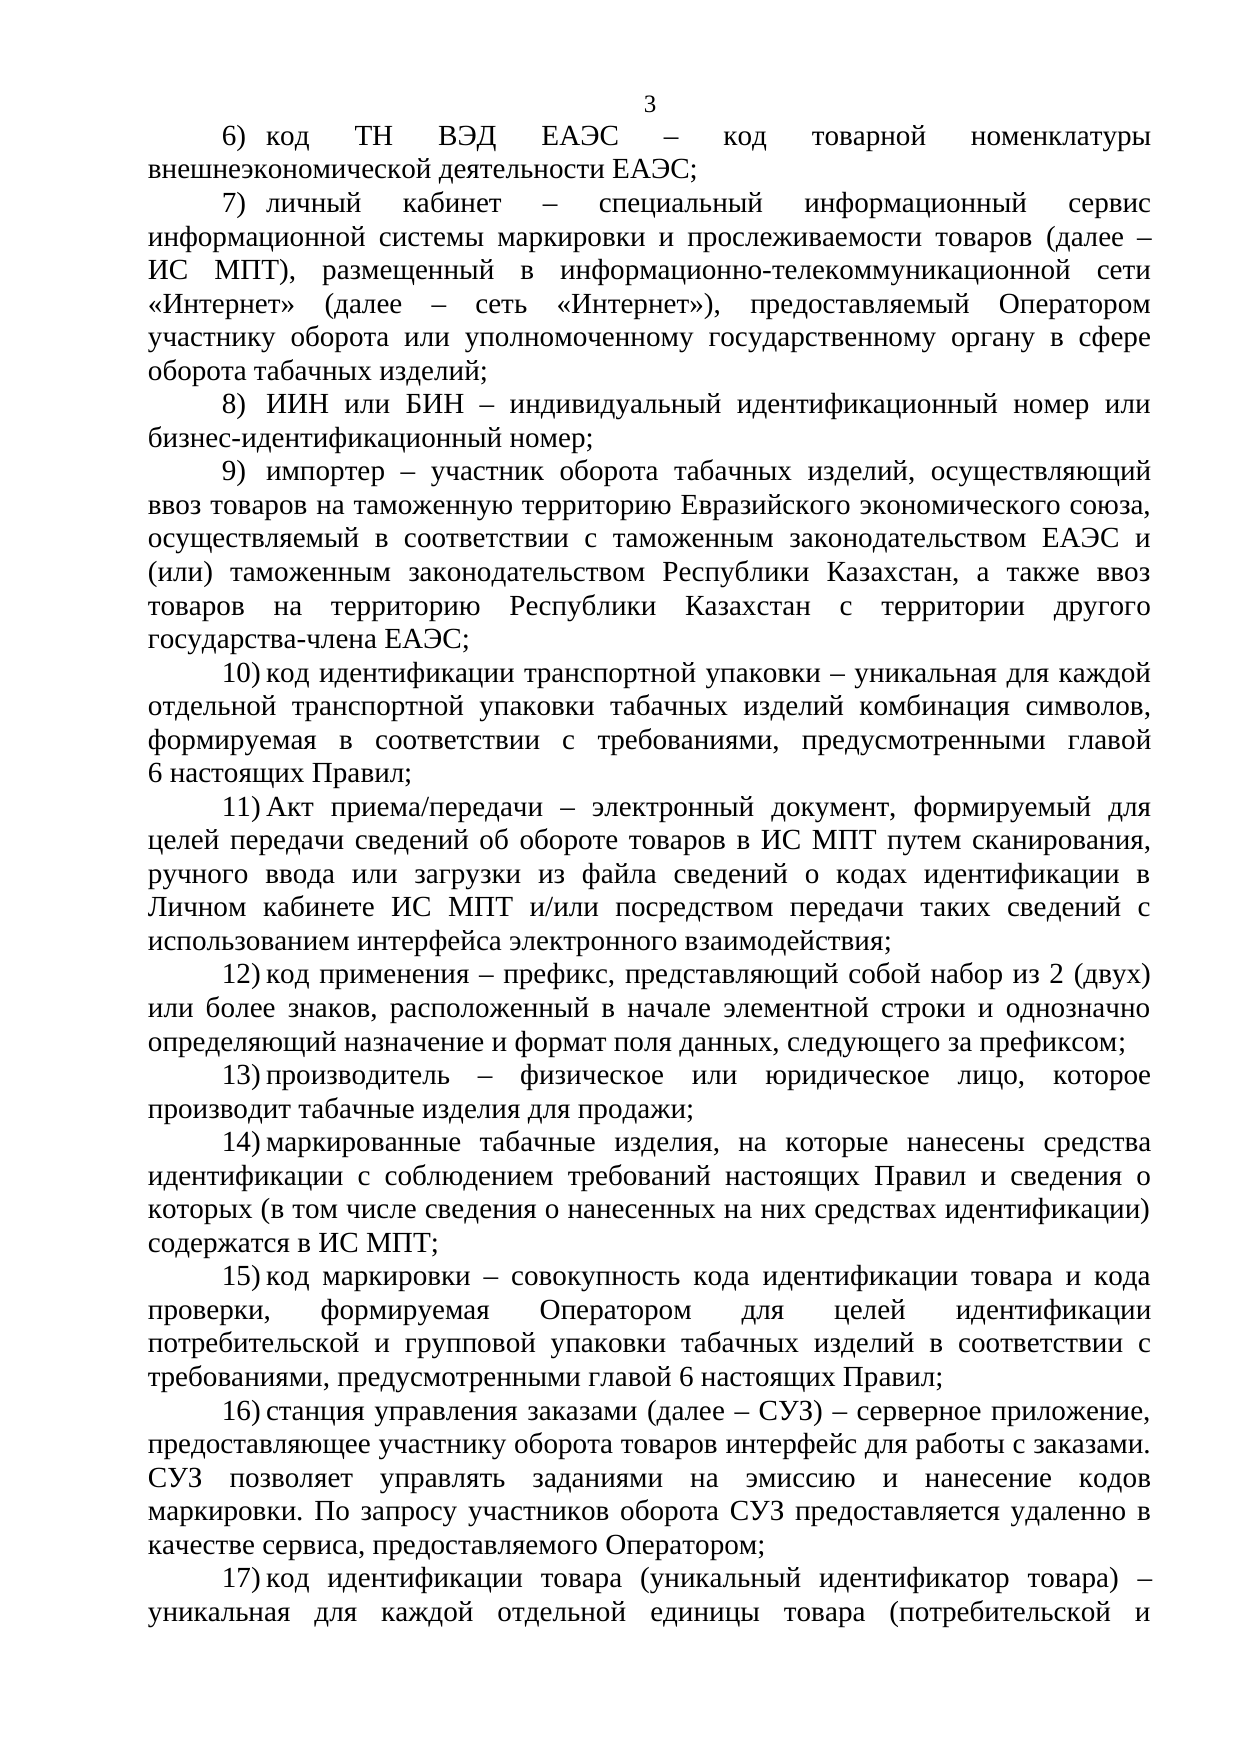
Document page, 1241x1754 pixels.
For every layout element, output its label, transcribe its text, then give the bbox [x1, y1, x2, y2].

list код маркировки – совокупность кода идентификации товара и кода проверки, формируемая Оператором для целей идентификации потребительской и групповой упаковки табачных изделий в соответствии с требованиями, предусмотренными главой 6 настоящих Правил; [148, 1258, 1152, 1393]
list станция управления заказами (далее – СУЗ) – серверное приложение, предоставляющее участнику оборота товаров интерфейс для работы с заказами. СУЗ позволяет управлять заданиями на эмиссию и нанесение кодов маркировки. По запросу участников оборота СУЗ предоставляется удаленно в качестве сервиса, предоставляемого Оператором; [148, 1393, 1152, 1560]
list маркированные табачные изделия, на которые нанесены средства идентификации с соблюдением требований настоящих Правил и сведения о которых (в том числе сведения о нанесенных на них средствах идентификации) содержатся в ИС МПТ; [148, 1124, 1152, 1258]
list личный кабинет – специальный информационный сервис информационной системы маркировки и прослеживаемости товаров (далее – ИС МПТ), размещенный в информационно-телекоммуникационной сети «Интернет» (далее – сеть «Интернет»), предоставляемый Оператором участнику оборота или уполномоченному государственному органу в сфере оборота табачных изделий; [148, 185, 1152, 386]
list код ТН ВЭД ЕАЭС – код товарной номенклатуры внешнеэкономической деятельности ЕАЭС; [148, 118, 1152, 185]
list код идентификации транспортной упаковки – уникальная для каждой отдельной транспортной упаковки табачных изделий комбинация символов, формируемая в соответствии с требованиями, предусмотренными главой 6 настоящих Правил; [148, 655, 1152, 789]
list ИИН или БИН – индивидуальный идентификационный номер или бизнес-идентификационный номер; [148, 386, 1152, 453]
list импортер – участник оборота табачных изделий, осуществляющий ввоз товаров на таможенную территорию Евразийского экономического союза, осуществляемый в соответствии с таможенным законодательством ЕАЭС и (или) таможенным законодательством Республики Казахстан, а также ввоз товаров на территорию Республики Казахстан с территории другого государства-члена ЕАЭС; [148, 453, 1152, 655]
list код применения – префикс, представляющий собой набор из 2 (двух) или более знаков, расположенный в начале элементной строки и однозначно определяющий назначение и формат поля данных, следующего за префиксом; [148, 957, 1152, 1057]
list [148, 1560, 1152, 1627]
list Акт приема/передачи – электронный документ, формируемый для целей передачи сведений об обороте товаров в ИС МПТ путем сканирования, ручного ввода или загрузки из файла сведений о кодах идентификации в Личном кабинете ИС МПТ и/или посредством передачи таких сведений с использованием интерфейса электронного взаимодействия; [148, 789, 1152, 957]
list производитель – физическое или юридическое лицо, которое производит табачные изделия для продажи; [148, 1057, 1152, 1124]
